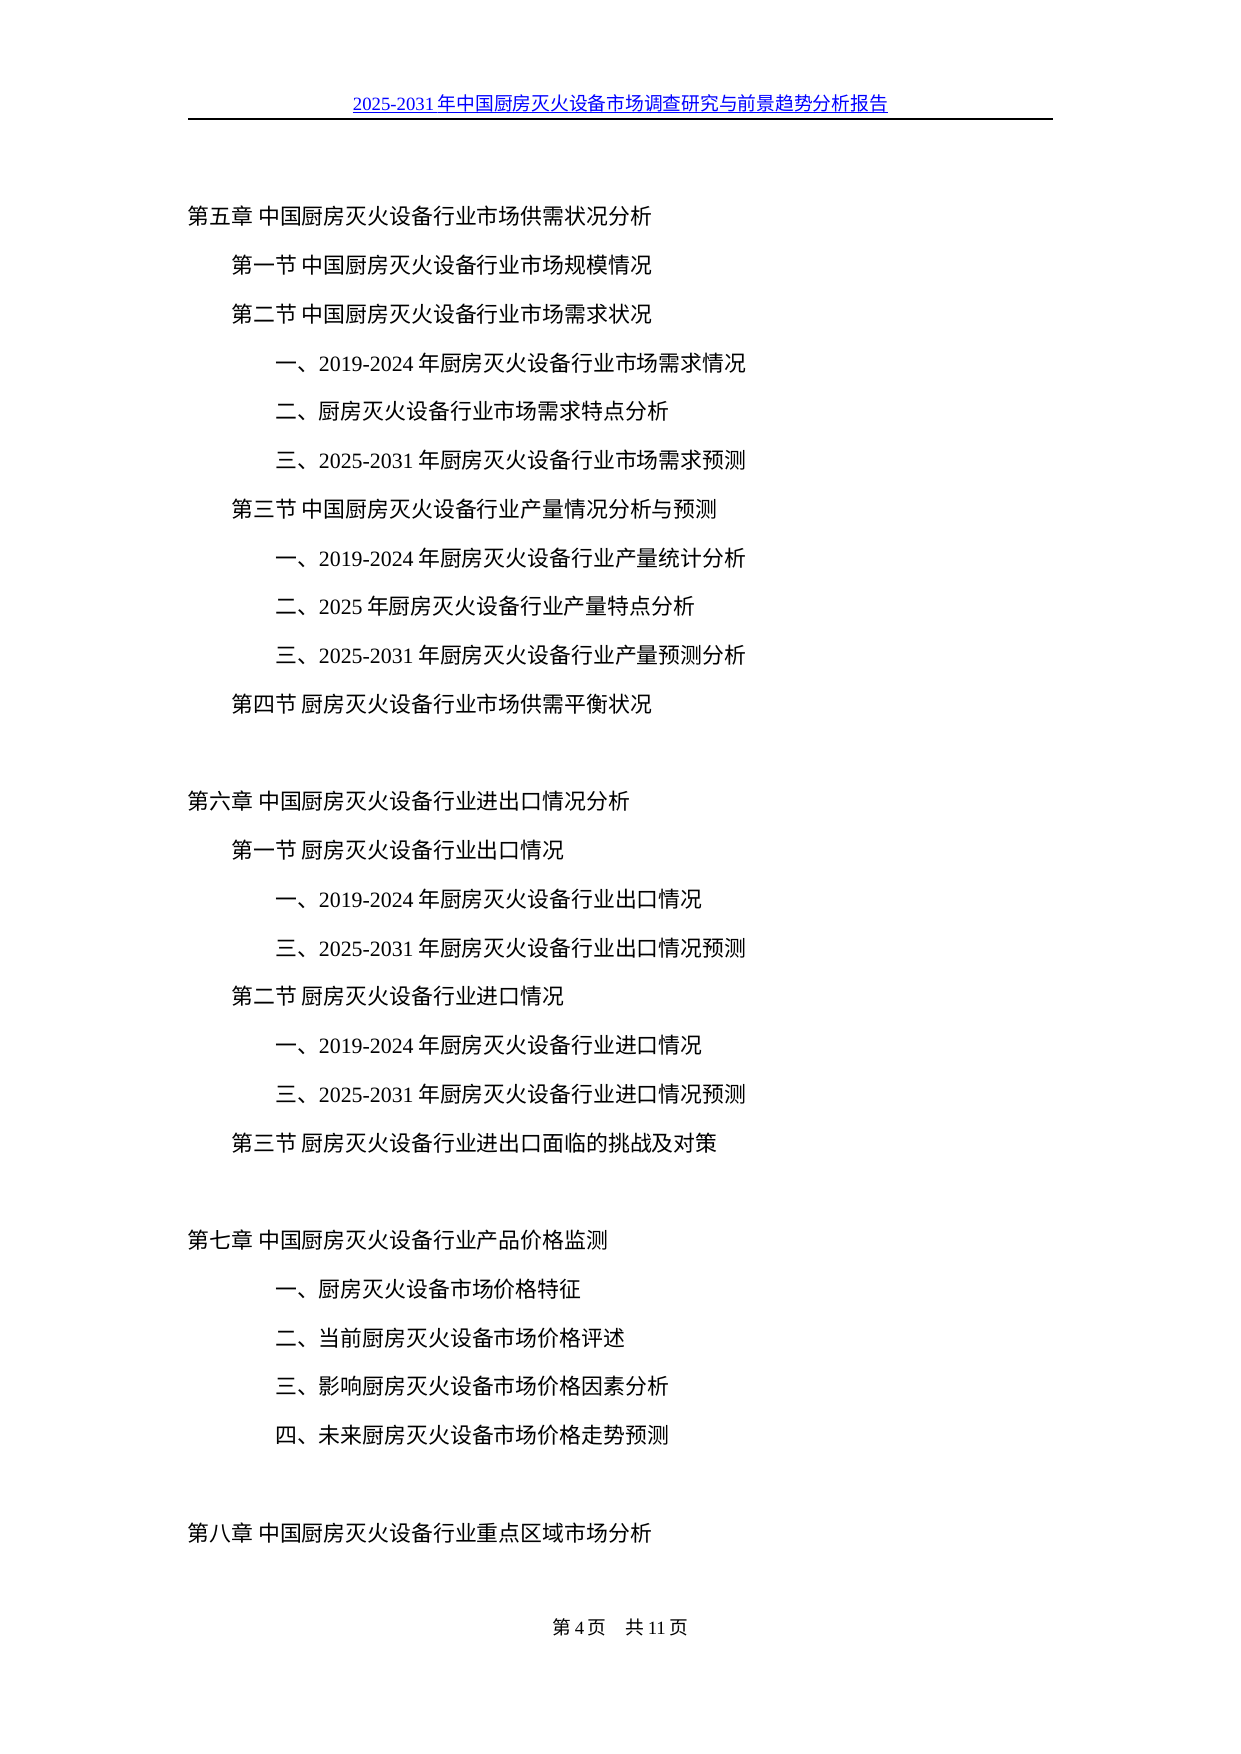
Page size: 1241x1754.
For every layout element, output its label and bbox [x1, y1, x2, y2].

text [187, 150, 1053, 1548]
